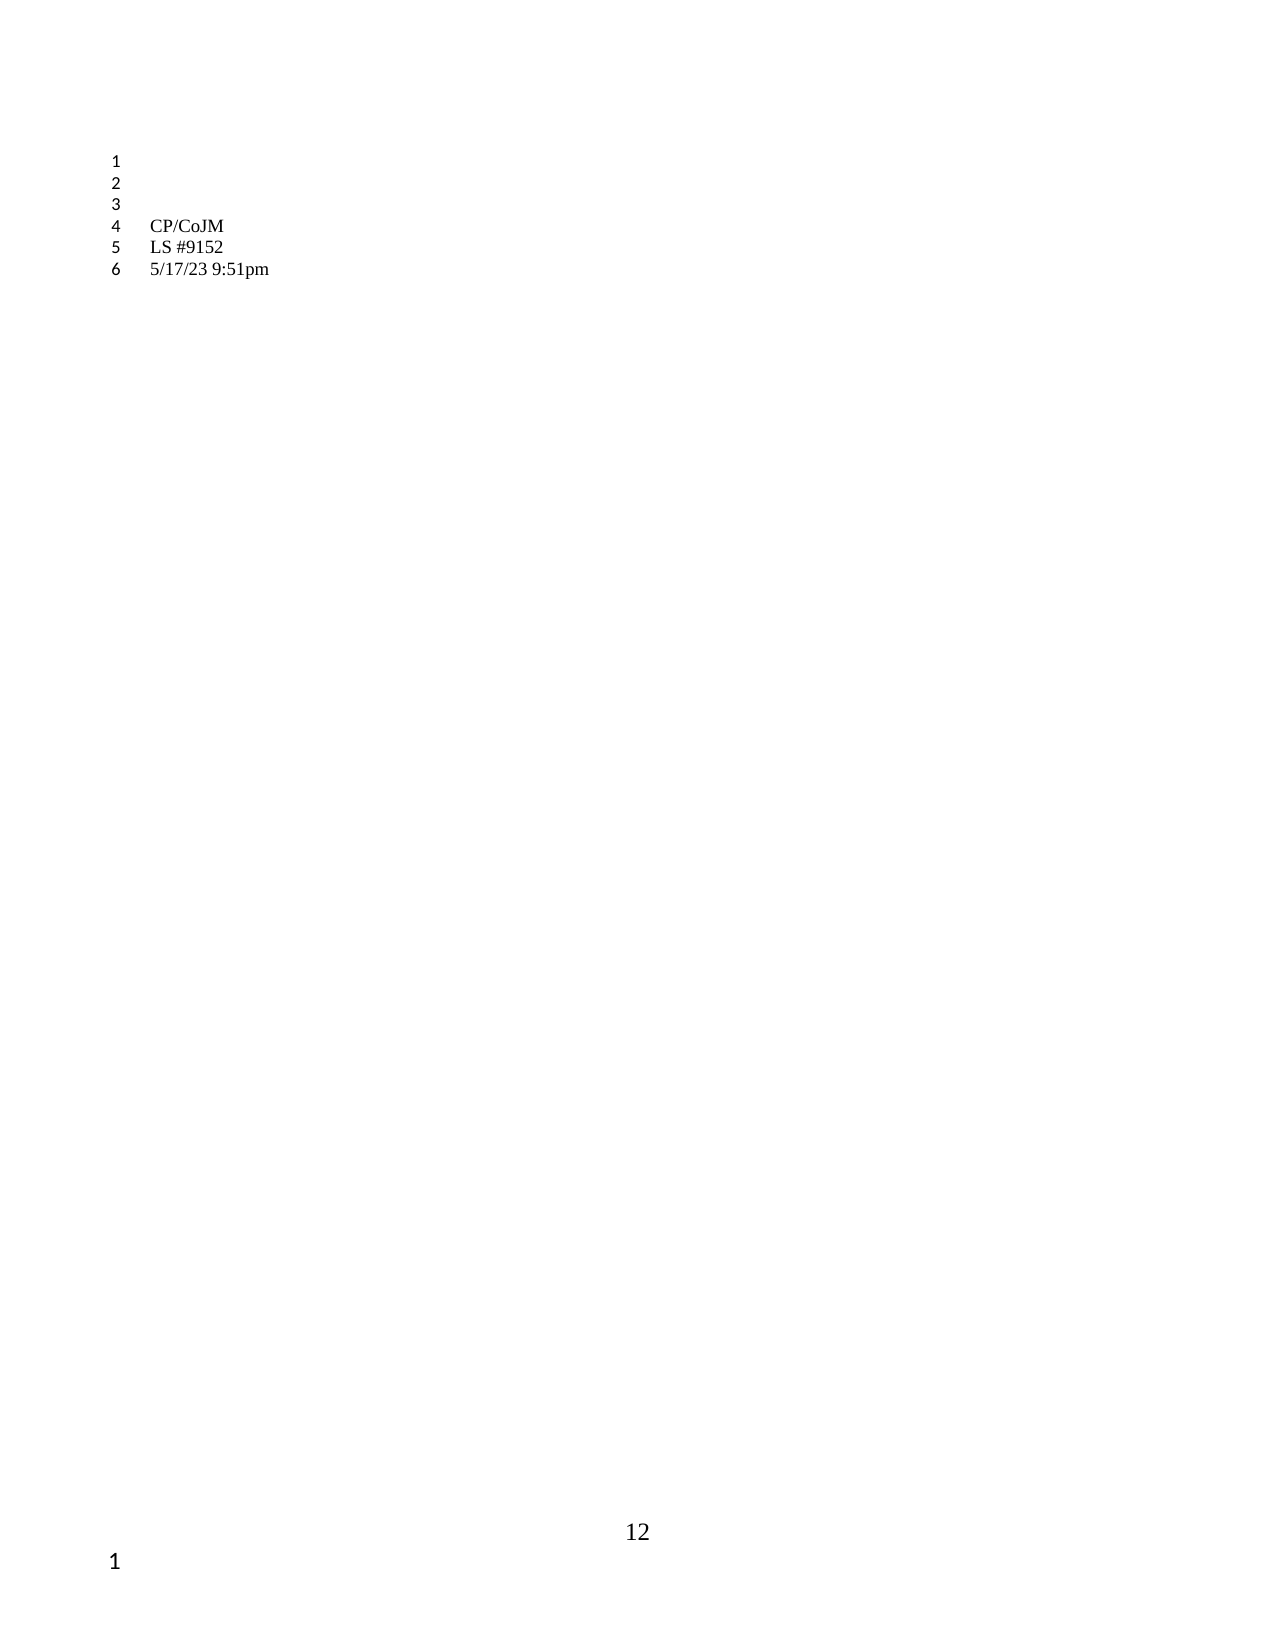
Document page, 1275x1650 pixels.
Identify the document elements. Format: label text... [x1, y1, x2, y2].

text LS #9152 [150, 236, 1125, 258]
text 5/17/23 9:51pm [150, 258, 1125, 279]
text CP/CoJM [150, 215, 1125, 236]
